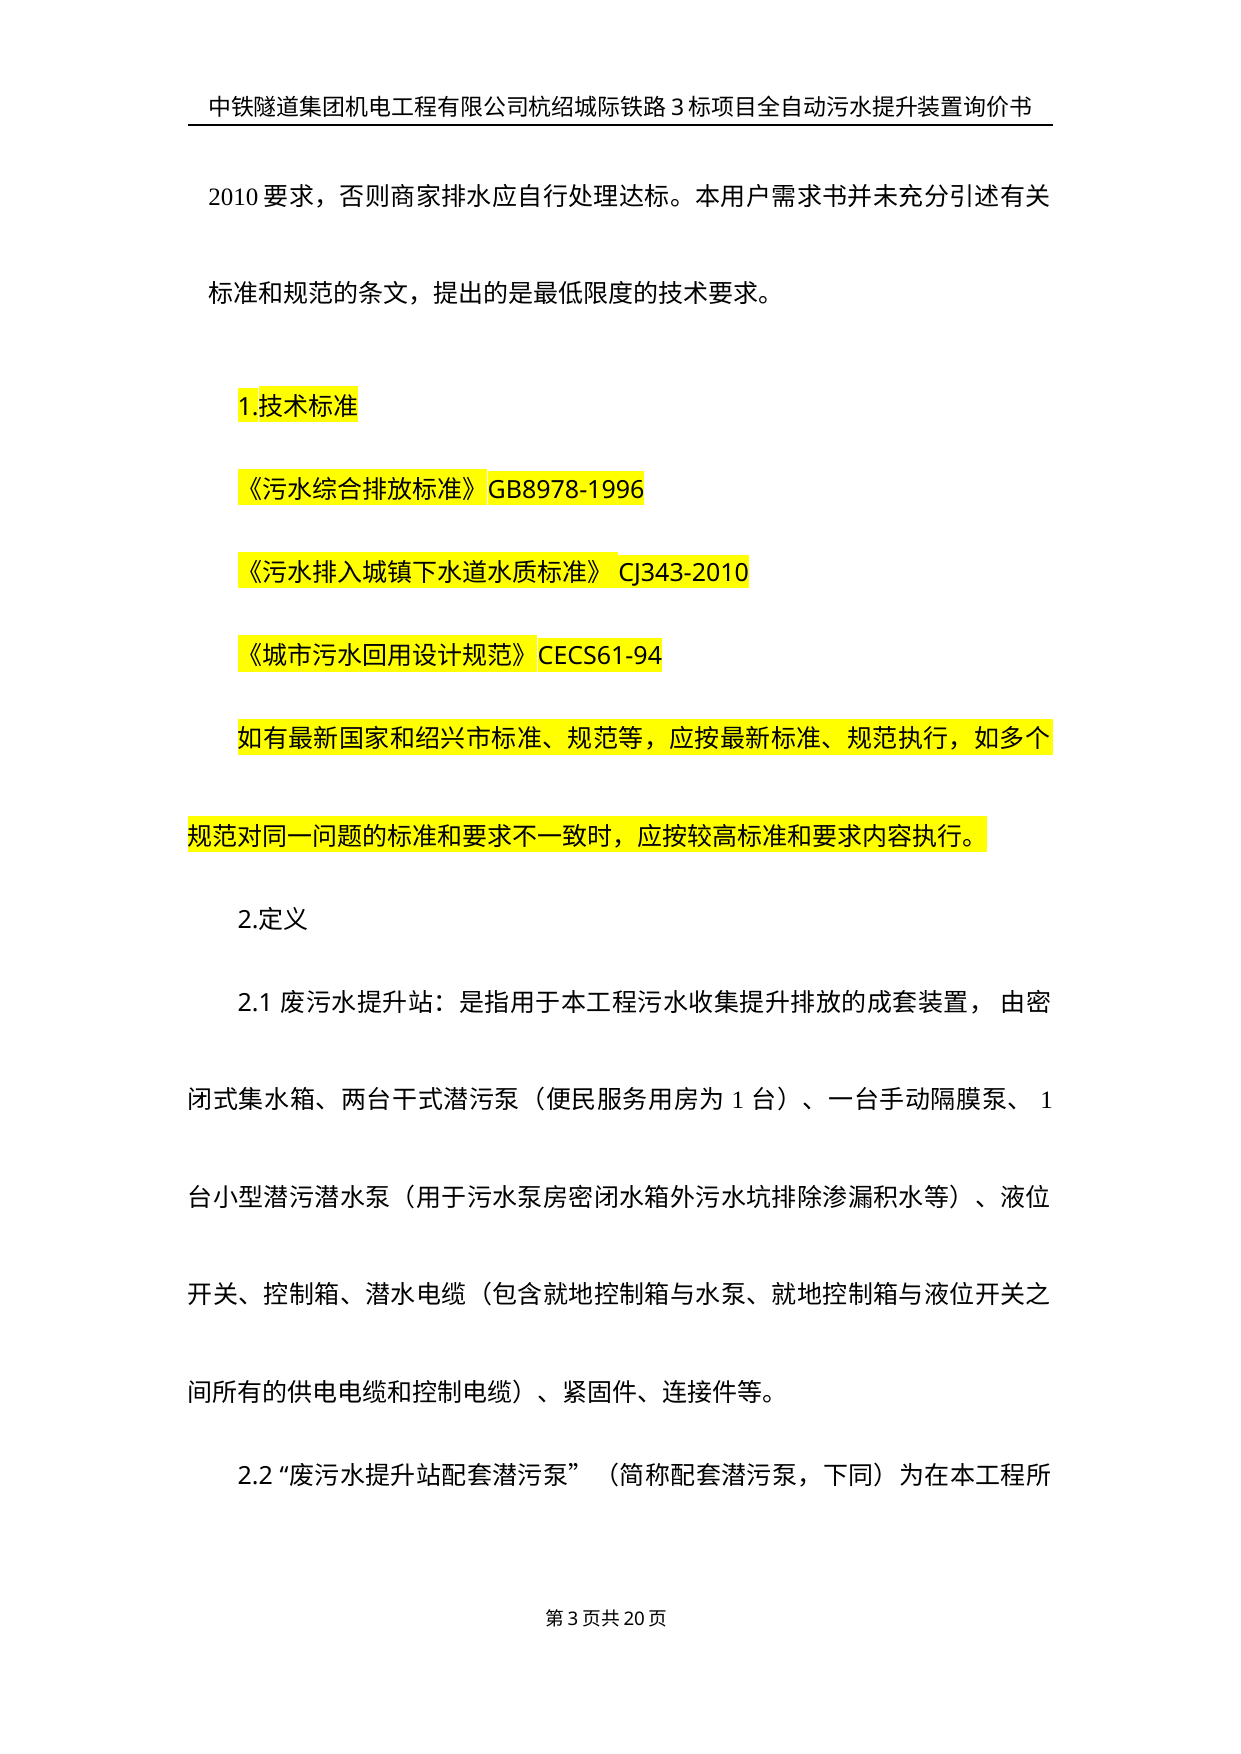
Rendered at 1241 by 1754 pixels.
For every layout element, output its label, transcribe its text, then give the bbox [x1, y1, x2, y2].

text 2.1 废污水提升站：是指用于本工程污水收集提升排放的成套装置， 由密闭式集水箱、两台干式潜污泵（便民服务用房为1 台）、一台手动隔膜泵、 1台小型潜污潜水泵（用于污水泵房密闭水箱外污水坑排除渗漏积水等）、液位开关、控制箱、潜水电缆（包含就地控制箱与水泵、就地控制箱与液位开关之间所有的供电电缆和控制电缆）、紧固件、连接件等。 [187, 968, 1053, 1423]
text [208, 162, 1053, 324]
text 2.定义 [187, 885, 1053, 950]
text 如有最新国家和绍兴市标准、规范等，应按最新标准、规范执行，如多个规范对同一问题的标准和要求不一致时，应按较高标准和要求内容执行。 [187, 704, 1053, 867]
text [187, 1441, 1053, 1506]
text 《污水排入城镇下水道水质标准》 CJ343-2010 [187, 538, 1053, 603]
text 《城市污水回用设计规范》CECS61-94 [187, 621, 1053, 686]
text 1.技术标准 [187, 372, 1053, 437]
text 《污水综合排放标准》GB8978-1996 [187, 455, 1053, 520]
